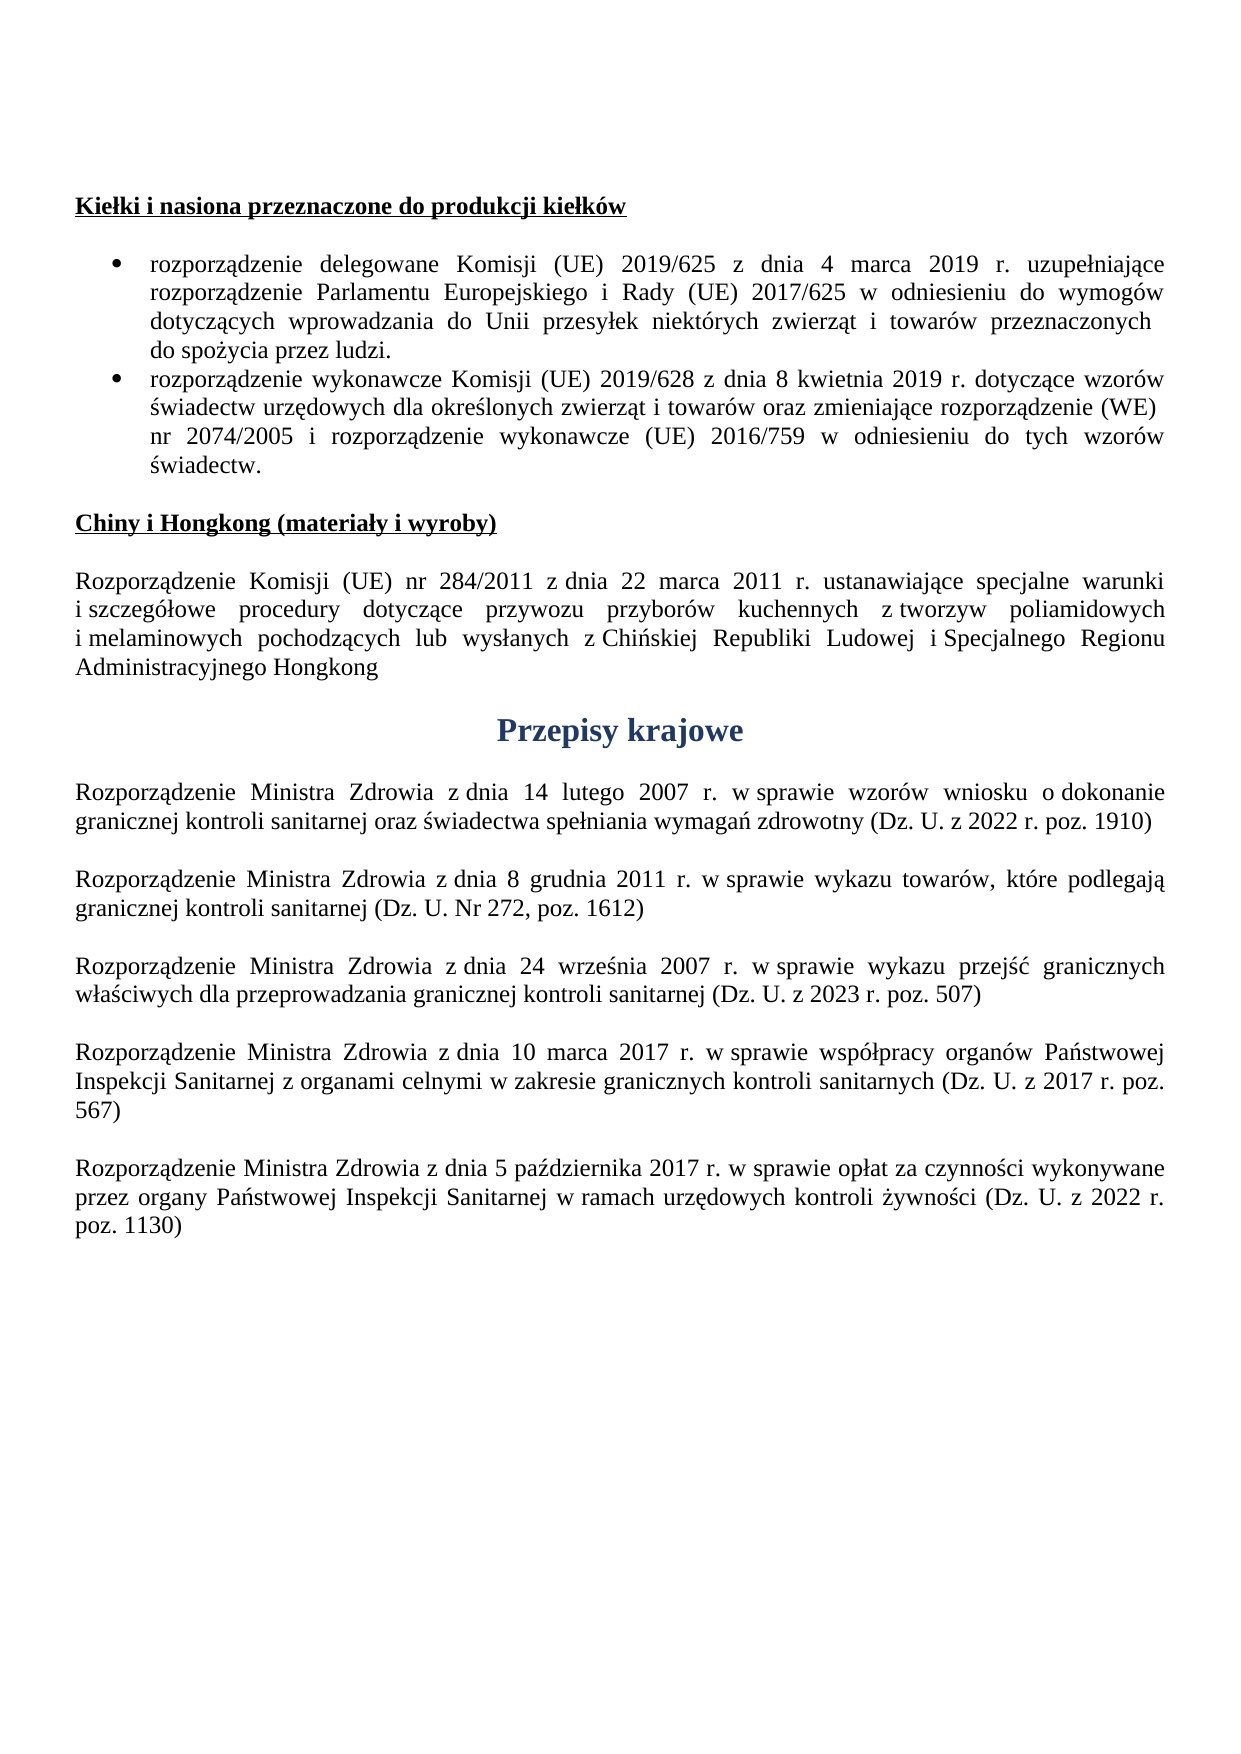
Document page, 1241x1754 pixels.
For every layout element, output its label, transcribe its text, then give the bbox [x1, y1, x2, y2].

text Przepisy krajowe [75, 710, 1165, 748]
text Kiełki i nasiona przeznaczone do produkcji kiełków [75, 191, 1165, 219]
list rozporządzenie wykonawcze Komisji (UE) 2019/628 z dnia 8 kwietnia 2019 r. dotyczące wzorów świadectw urzędowych dla określonych zwierząt i towarów oraz zmieniające rozporządzenie (WE) nr 2074/2005 i rozporządzenie wykonawcze (UE) 2016/759 w odniesieniu do tych wzorów świadectw. [112, 364, 1165, 479]
text Rozporządzenie Ministra Zdrowia z dnia 10 marca 2017 r. w sprawie współpracy organów Państwowej Inspekcji Sanitarnej z organami celnymi w zakresie granicznych kontroli sanitarnych (Dz. U. z 2017 r. poz. 567) [75, 1037, 1165, 1124]
text Chiny i Hongkong (materiały i wyroby) [75, 508, 1165, 537]
text Rozporządzenie Ministra Zdrowia z dnia 8 grudnia 2011 r. w sprawie wykazu towarów, które podlegają granicznej kontroli sanitarnej (Dz. U. Nr 272, poz. 1612) [75, 864, 1165, 922]
text Rozporządzenie Ministra Zdrowia z dnia 24 września 2007 r. w sprawie wykazu przejść granicznych właściwych dla przeprowadzania granicznej kontroli sanitarnej (Dz. U. z 2023 r. poz. 507) [75, 951, 1165, 1008]
text Rozporządzenie Ministra Zdrowia z dnia 14 lutego 2007 r. w sprawie wzorów wniosku o dokonanie granicznej kontroli sanitarnej oraz świadectwa spełniania wymagań zdrowotny (Dz. U. z 2022 r. poz. 1910) [75, 777, 1165, 835]
text Rozporządzenie Komisji (UE) nr 284/2011 z dnia 22 marca 2011 r. ustanawiające specjalne warunki i szczegółowe procedury dotyczące przywozu przyborów kuchennych z tworzyw poliamidowych i melaminowych pochodzących lub wysłanych z Chińskiej Republiki Ludowej i Specjalnego Regionu Administracyjnego Hongkong [75, 566, 1165, 681]
text Rozporządzenie Ministra Zdrowia z dnia 5 października 2017 r. w sprawie opłat za czynności wykonywane przez organy Państwowej Inspekcji Sanitarnej w ramach urzędowych kontroli żywności (Dz. U. z 2022 r. poz. 1130) [75, 1153, 1165, 1239]
list rozporządzenie delegowane Komisji (UE) 2019/625 z dnia 4 marca 2019 r. uzupełniające rozporządzenie Parlamentu Europejskiego i Rady (UE) 2017/625 w odniesieniu do wymogów dotyczących wprowadzania do Unii przesyłek niektórych zwierząt i towarów przeznaczonych do spożycia przez ludzi. [112, 249, 1165, 364]
